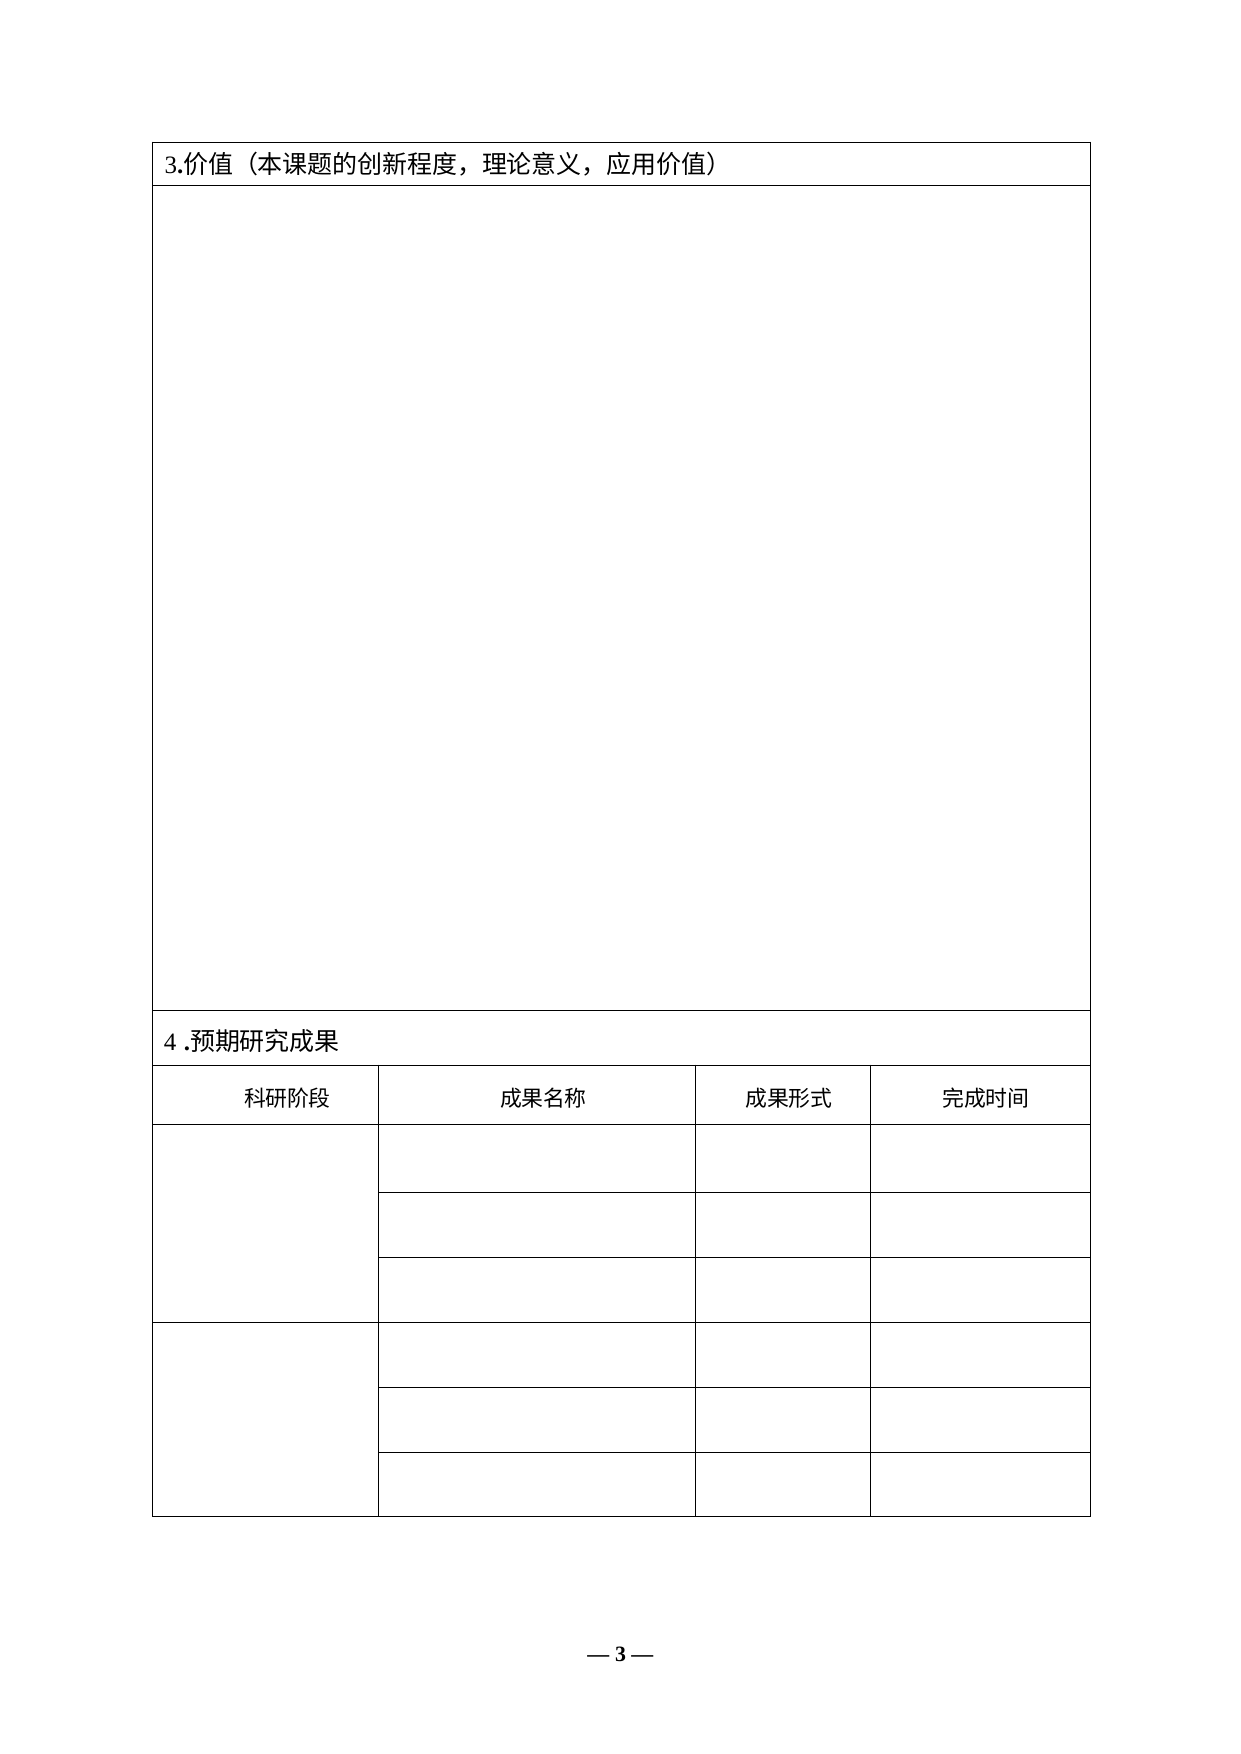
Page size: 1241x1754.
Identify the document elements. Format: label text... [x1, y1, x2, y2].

table_cell [696, 1258, 870, 1322]
table_cell [379, 1388, 695, 1452]
table_cell [379, 1453, 695, 1516]
table_cell [871, 1323, 1090, 1387]
table_cell [379, 1193, 695, 1256]
table_cell [379, 1258, 695, 1322]
table_cell [153, 1125, 378, 1322]
table_cell 完成时间 [871, 1066, 1090, 1123]
table_cell [696, 1193, 870, 1256]
table_cell 成果形式 [696, 1066, 870, 1123]
table_cell [153, 186, 1090, 1010]
table_cell 科研阶段 [153, 1066, 378, 1123]
table_cell [696, 1453, 870, 1516]
table_cell [871, 1258, 1090, 1322]
table_cell [696, 1323, 870, 1387]
table_cell [696, 1125, 870, 1192]
table_cell 成果名称 [379, 1066, 695, 1123]
table_header 3.价值（本课题的创新程度，理论意义，应用价值） [153, 143, 1090, 185]
table_cell [696, 1388, 870, 1452]
table_cell [379, 1323, 695, 1387]
table_cell [871, 1193, 1090, 1256]
table_cell [871, 1125, 1090, 1192]
table_cell [379, 1125, 695, 1192]
table_cell [871, 1388, 1090, 1452]
table_cell 4 .预期研究成果 [153, 1011, 1090, 1064]
table_cell [871, 1453, 1090, 1516]
table_cell [153, 1323, 378, 1516]
